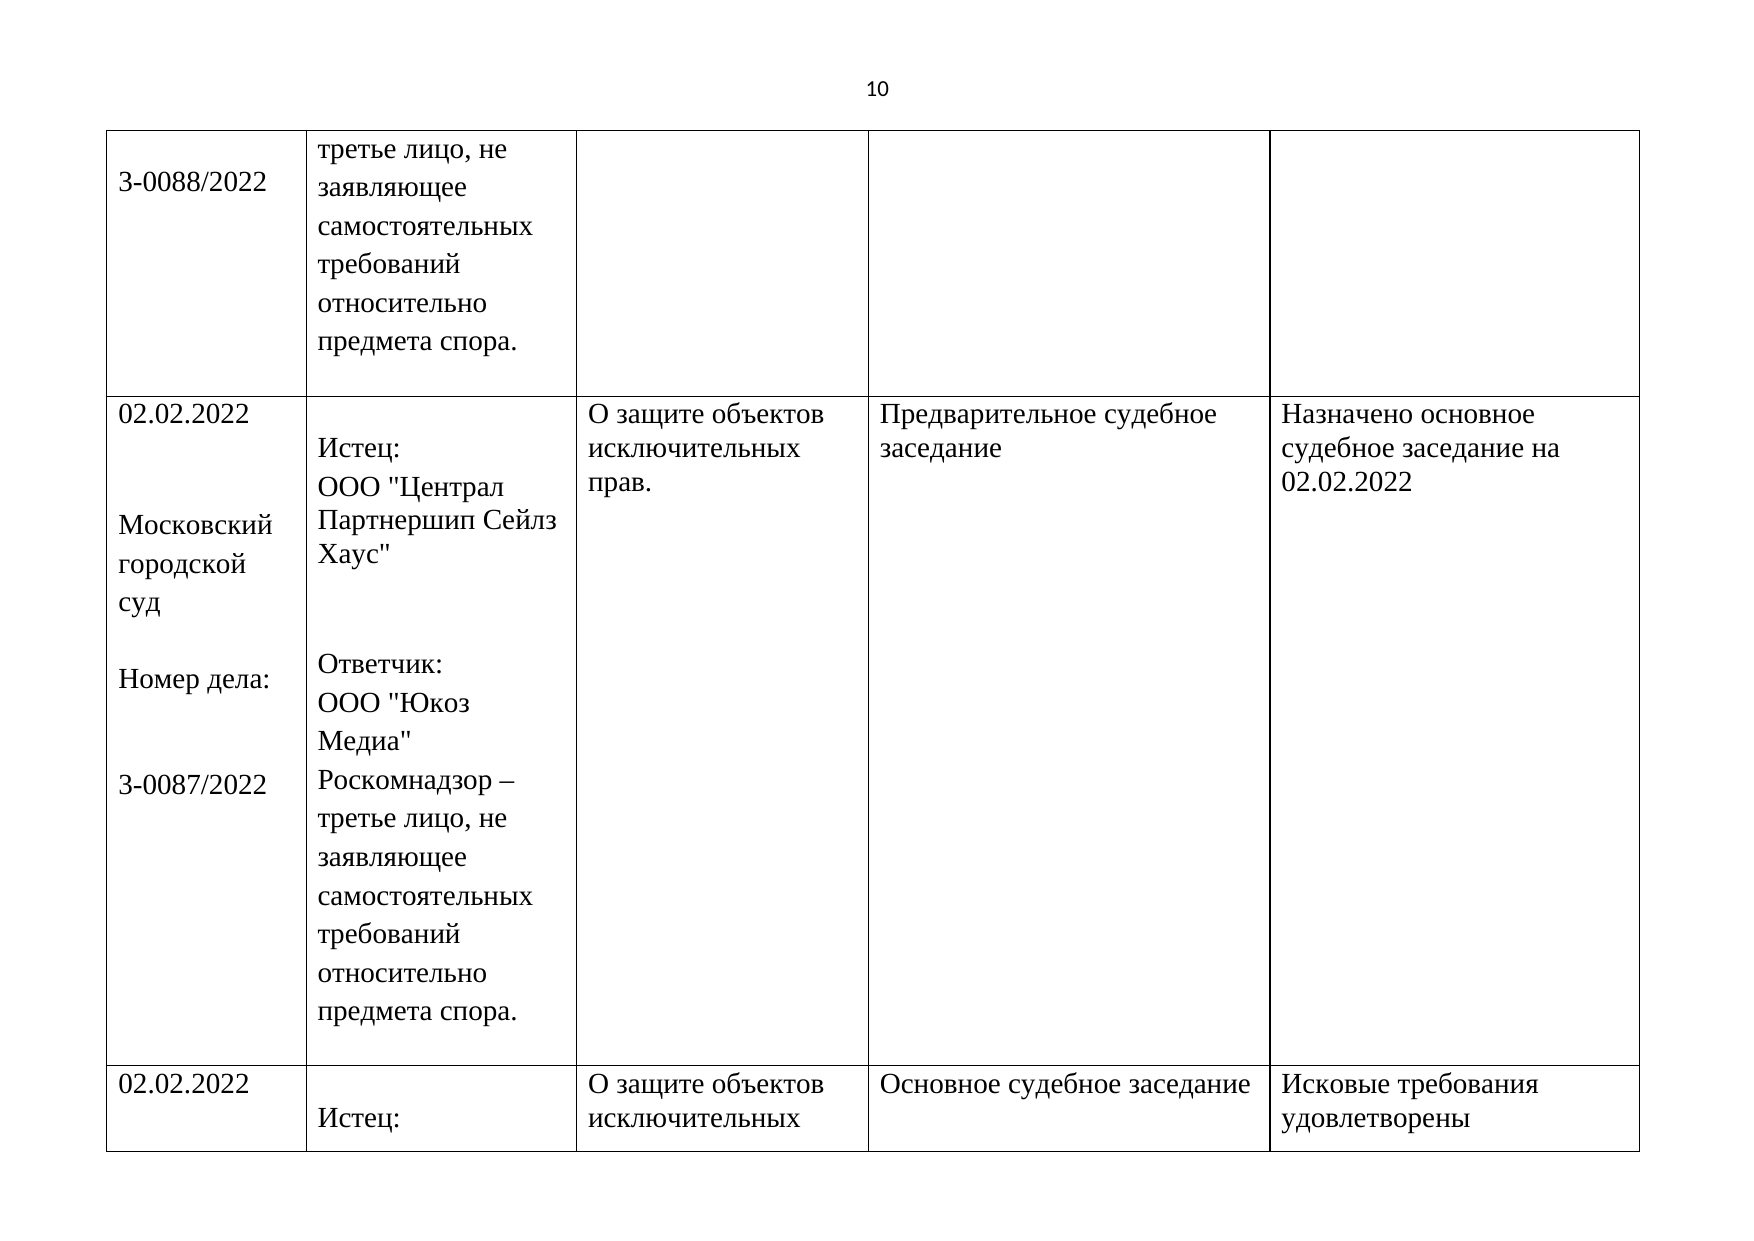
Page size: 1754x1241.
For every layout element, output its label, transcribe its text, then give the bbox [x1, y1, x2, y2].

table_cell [577, 131, 868, 396]
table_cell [1271, 1066, 1639, 1151]
table_cell О защите объектов исключительных прав. [577, 397, 868, 1065]
table_cell Предварительное судебное заседание [869, 397, 1269, 1065]
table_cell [869, 1066, 1269, 1151]
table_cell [1271, 131, 1639, 396]
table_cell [307, 131, 576, 396]
table_cell Назначено основное судебное заседание на 02.02.2022 [1271, 397, 1639, 1065]
table_cell 02.02.2022 Московский городской суд Номер дела: 3-0087/2022 [107, 397, 306, 1065]
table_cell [107, 131, 306, 396]
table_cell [107, 1066, 306, 1151]
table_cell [577, 1066, 868, 1151]
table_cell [869, 131, 1269, 396]
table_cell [307, 1066, 576, 1151]
